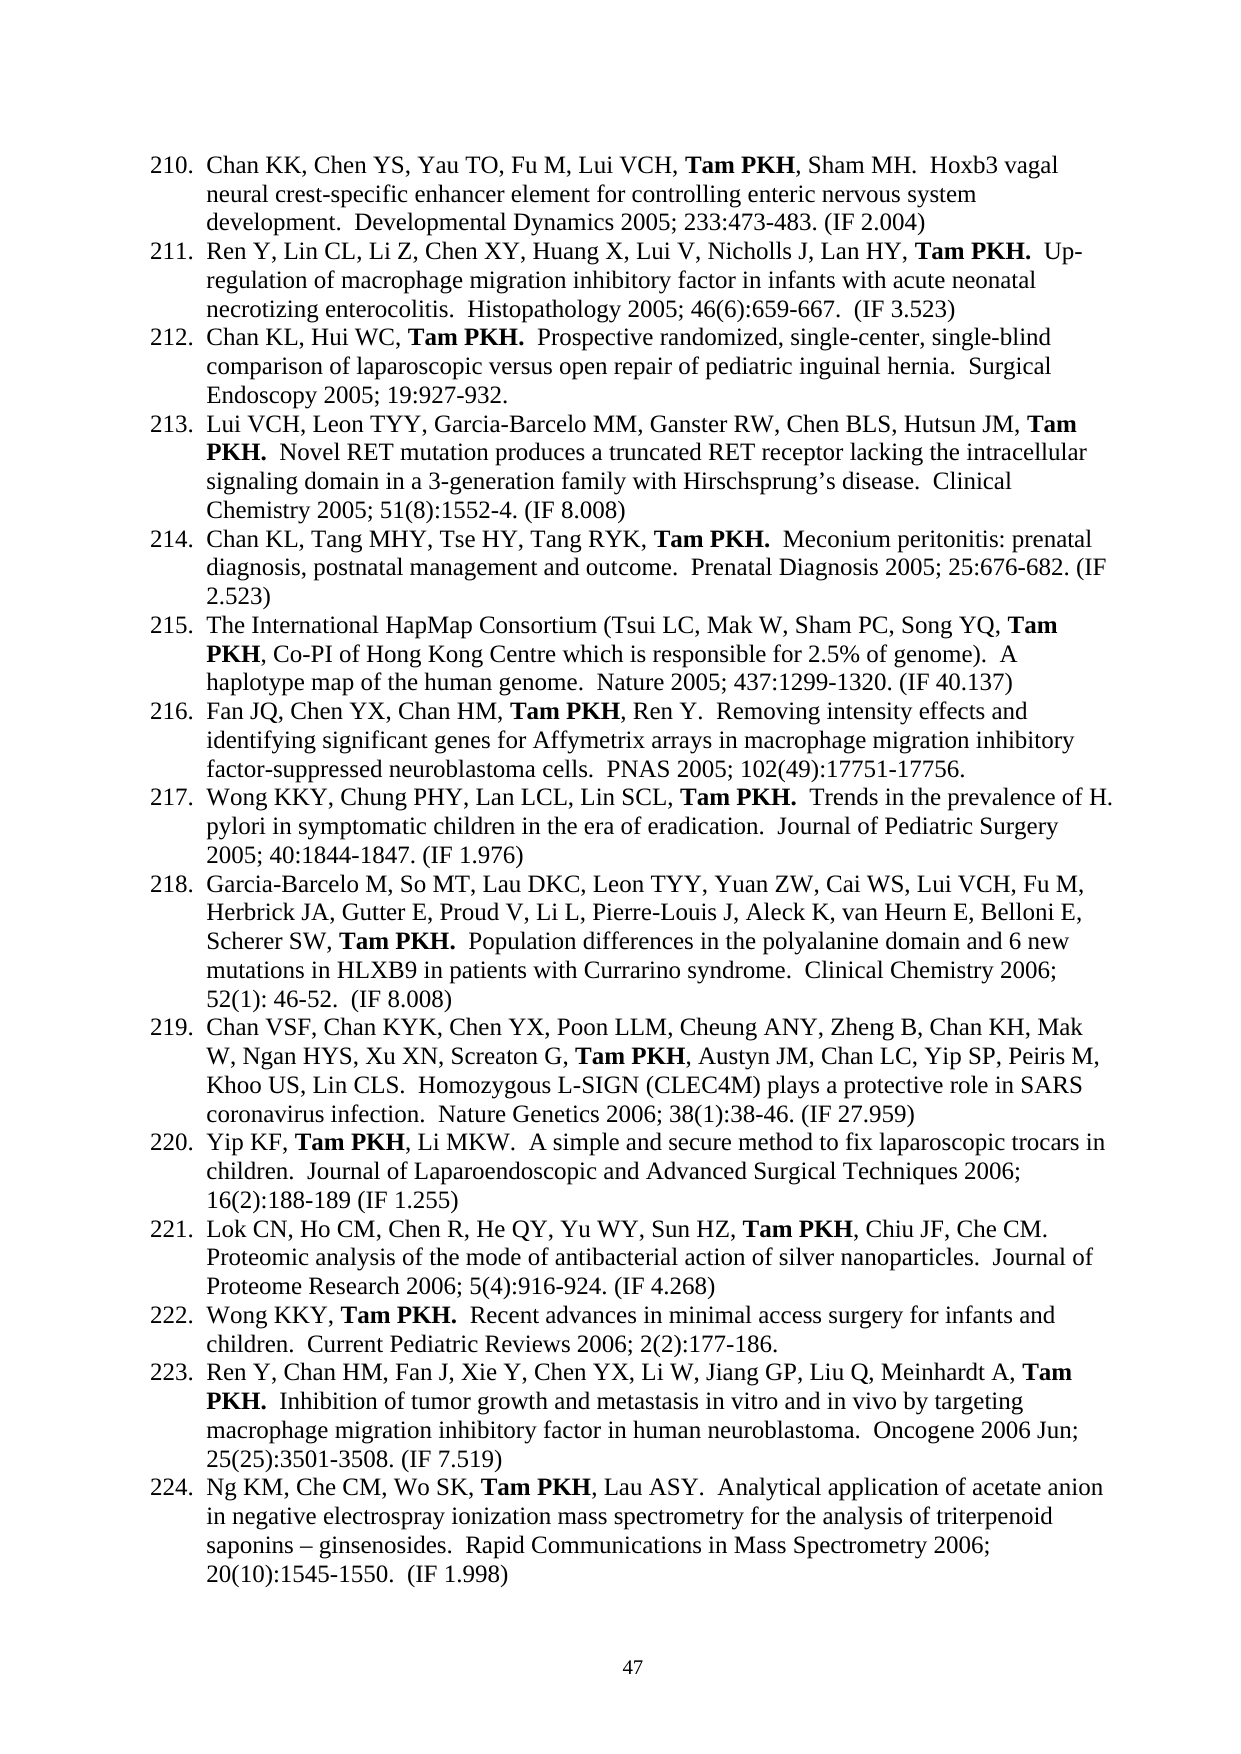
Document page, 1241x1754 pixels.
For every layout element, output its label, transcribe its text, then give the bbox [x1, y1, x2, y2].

text 210. Chan KK, Chen YS, Yau TO, Fu M, Lui VCH, Tam PKH, Sham MH. Hoxb3 vagal neural crest-specific enhancer element for controlling enteric nervous system development. Developmental Dynamics 2005; 233:473-483. (IF 2.004) [150, 150, 1116, 236]
text 221. Lok CN, Ho CM, Chen R, He QY, Yu WY, Sun HZ, Tam PKH, Chiu JF, Che CM. Proteomic analysis of the mode of antibacterial action of silver nanoparticles. Journal of Proteome Research 2006; 5(4):916-924. (IF 4.268) [150, 1214, 1116, 1300]
text 219. Chan VSF, Chan KYK, Chen YX, Poon LLM, Cheung ANY, Zheng B, Chan KH, Mak W, Ngan HYS, Xu XN, Screaton G, Tam PKH, Austyn JM, Chan LC, Yip SP, Peiris M, Khoo US, Lin CLS. Homozygous L-SIGN (CLEC4M) plays a protective role in SARS coronavirus infection. Nature Genetics 2006; 38(1):38-46. (IF 27.959) [150, 1012, 1116, 1127]
text 215. The International HapMap Consortium (Tsui LC, Mak W, Sham PC, Song YQ, Tam PKH, Co-PI of Hong Kong Centre which is responsible for 2.5% of genome). A haplotype map of the human genome. Nature 2005; 437:1299-1320. (IF 40.137) [150, 610, 1116, 696]
text 217. Wong KKY, Chung PHY, Lan LCL, Lin SCL, Tam PKH. Trends in the prevalence of H. pylori in symptomatic children in the era of eradication. Journal of Pediatric Surgery 2005; 40:1844-1847. (IF 1.976) [150, 782, 1116, 869]
text 211. Ren Y, Lin CL, Li Z, Chen XY, Huang X, Lui V, Nicholls J, Lan HY, Tam PKH. Up-regulation of macrophage migration inhibitory factor in infants with acute neonatal necrotizing enterocolitis. Histopathology 2005; 46(6):659-667. (IF 3.523) [150, 236, 1116, 322]
text 220. Yip KF, Tam PKH, Li MKW. A simple and secure method to fix laparoscopic trocars in children. Journal of Laparoendoscopic and Advanced Surgical Techniques 2006; 16(2):188-189 (IF 1.255) [150, 1127, 1116, 1214]
text 218. Garcia-Barcelo M, So MT, Lau DKC, Leon TYY, Yuan ZW, Cai WS, Lui VCH, Fu M, Herbrick JA, Gutter E, Proud V, Li L, Pierre-Louis J, Aleck K, van Heurn E, Belloni E, Scherer SW, Tam PKH. Population differences in the polyalanine domain and 6 new mutations in HLXB9 in patients with Currarino syndrome. Clinical Chemistry 2006; 52(1): 46-52. (IF 8.008) [150, 869, 1116, 1012]
text 224. Ng KM, Che CM, Wo SK, Tam PKH, Lau ASY. Analytical application of acetate anion in negative electrospray ionization mass spectrometry for the analysis of triterpenoid saponins – ginsenosides. Rapid Communications in Mass Spectrometry 2006; 20(10):1545-1550. (IF 1.998) [150, 1472, 1116, 1587]
text 212. Chan KL, Hui WC, Tam PKH. Prospective randomized, single-center, single-blind comparison of laparoscopic versus open repair of pediatric inguinal hernia. Surgical Endoscopy 2005; 19:927-932. [150, 322, 1116, 409]
text 223. Ren Y, Chan HM, Fan J, Xie Y, Chen YX, Li W, Jiang GP, Liu Q, Meinhardt A, Tam PKH. Inhibition of tumor growth and metastasis in vitro and in vivo by targeting macrophage migration inhibitory factor in human neuroblastoma. Oncogene 2006 Jun; 25(25):3501-3508. (IF 7.519) [150, 1357, 1116, 1472]
text 214. Chan KL, Tang MHY, Tse HY, Tang RYK, Tam PKH. Meconium peritonitis: prenatal diagnosis, postnatal management and outcome. Prenatal Diagnosis 2005; 25:676-682. (IF 2.523) [150, 524, 1116, 610]
text 216. Fan JQ, Chen YX, Chan HM, Tam PKH, Ren Y. Removing intensity effects and identifying significant genes for Affymetrix arrays in macrophage migration inhibitory factor-suppressed neuroblastoma cells. PNAS 2005; 102(49):17751-17756. [150, 696, 1116, 782]
text 222. Wong KKY, Tam PKH. Recent advances in minimal access surgery for infants and children. Current Pediatric Reviews 2006; 2(2):177-186. [150, 1300, 1116, 1357]
text 213. Lui VCH, Leon TYY, Garcia-Barcelo MM, Ganster RW, Chen BLS, Hutsun JM, Tam PKH. Novel RET mutation produces a truncated RET receptor lacking the intracellular signaling domain in a 3-generation family with Hirschsprung’s disease. Clinical Chemistry 2005; 51(8):1552-4. (IF 8.008) [150, 409, 1116, 524]
